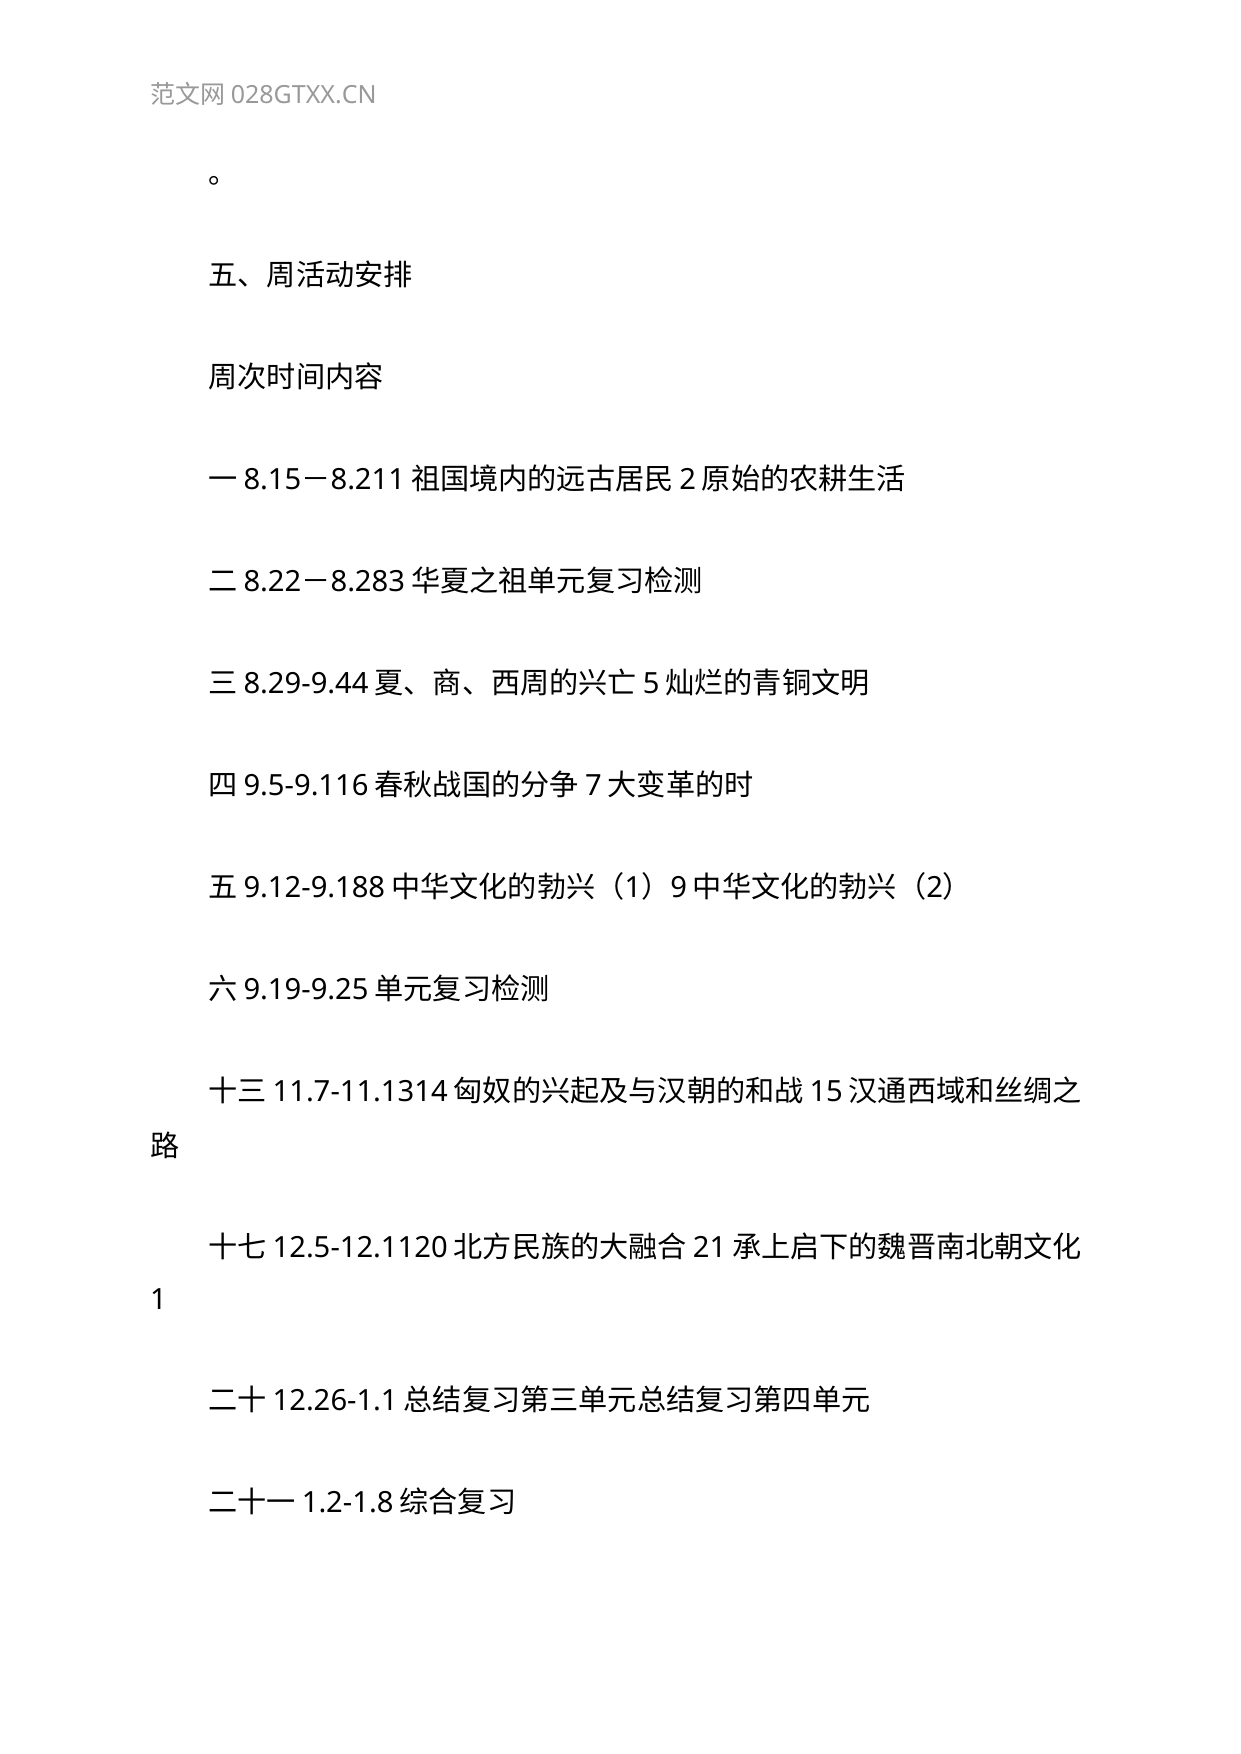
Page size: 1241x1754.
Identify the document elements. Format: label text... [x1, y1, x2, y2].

text 十七12.5-12.1120北方民族的大融合21承上启下的魏晋南北朝文化1 [150, 1224, 1090, 1318]
text 。 [150, 150, 1090, 192]
text 周次时间内容 [150, 353, 1090, 396]
text 三8.29-9.44夏、商、西周的兴亡5灿烂的青铜文明 [150, 659, 1090, 702]
text 五、周活动安排 [150, 252, 1090, 294]
text 六9.19-9.25单元复习检测 [150, 965, 1090, 1008]
text 二十一1.2-1.8综合复习 [150, 1479, 1090, 1521]
text 五9.12-9.188中华文化的勃兴（1）9中华文化的勃兴（2） [150, 863, 1090, 906]
text 四9.5-9.116春秋战国的分争 7大变革的时 [150, 761, 1090, 804]
text 十三11.7-11.1314匈奴的兴起及与汉朝的和战15汉通西域和丝绸之路 [150, 1067, 1090, 1164]
text 二8.22－8.283华夏之祖单元复习检测 [150, 557, 1090, 600]
text 一8.15－8.211祖国境内的远古居民2原始的农耕生活 [150, 455, 1090, 498]
text 二十12.26-1.1总结复习第三单元总结复习第四单元 [150, 1377, 1090, 1419]
